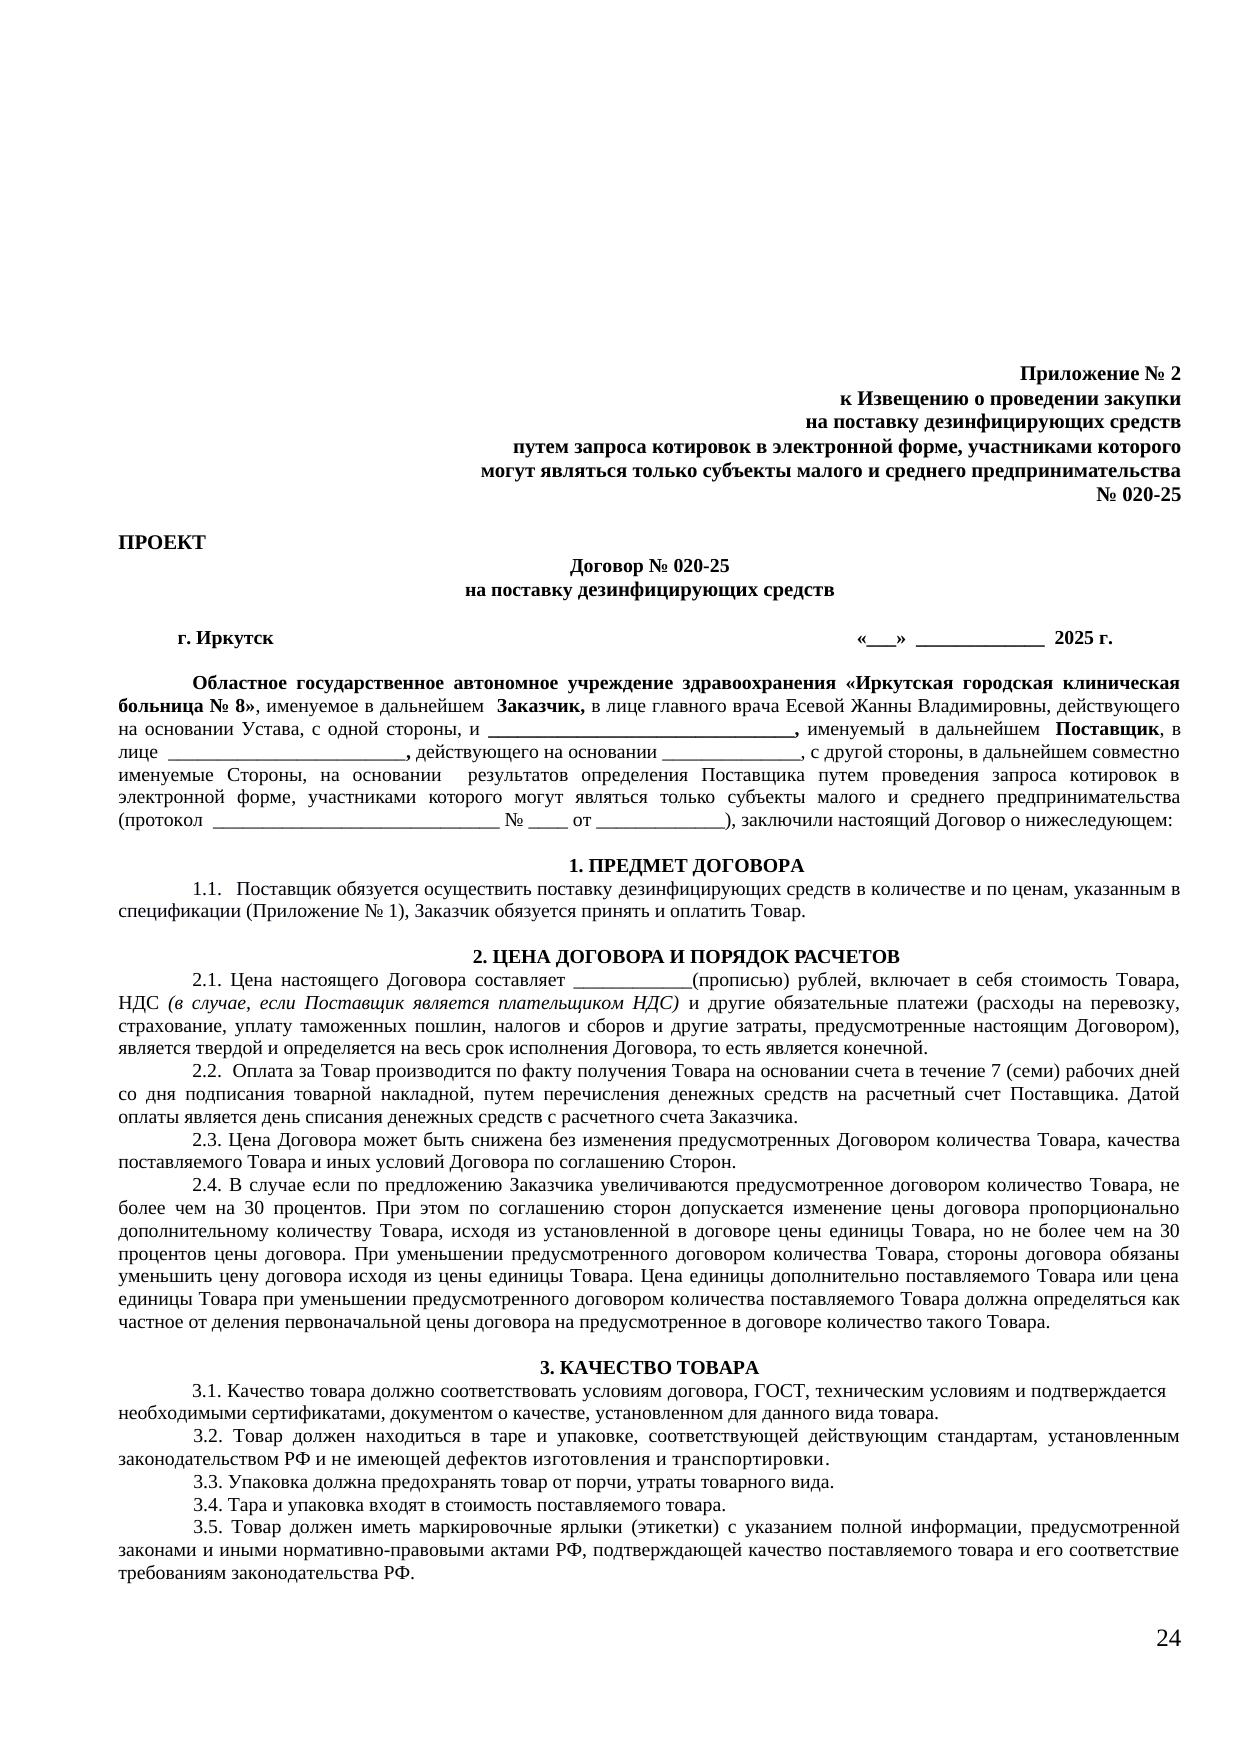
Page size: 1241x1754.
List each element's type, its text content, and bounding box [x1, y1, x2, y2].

text 3.1. Качество товара должно соответствовать условиям договора, ГОСТ, техническим условиям и подтверждается необходимыми сертификатами, документом о качестве, установленном для данного вида товара. [118, 1378, 1168, 1424]
text могут являться только субъекты малого и среднего предпринимательства [118, 458, 1181, 482]
list ПРЕДМЕТ ДОГОВОРА [118, 854, 1181, 877]
text 2.4. В случае если по предложению Заказчика увеличиваются предусмотренное договором количество Товара, не более чем на 30 процентов. При этом по соглашению сторон допускается изменение цены договора пропорционально дополнительному количеству Товара, исходя из установленной в договоре цены единицы Товара, но не более чем на 30 процентов цены договора. При уменьшении предусмотренного договором количества Товара, стороны договора обязаны уменьшить цену договора исходя из цены единицы Товара. Цена единицы дополнительно поставляемого Товара или цена единицы Товара при уменьшении предусмотренного договором количества поставляемого Товара должна определяться как частное от деления первоначальной цены договора на предусмотренное в договоре количество такого Товара. [118, 1173, 1181, 1333]
subtitle ЦЕНА ДОГОВОРА И ПОРЯДОК РАСЧЕТОВ [118, 945, 1181, 968]
text 3.3. Упаковка должна предохранять товар от порчи, утраты товарного вида. [118, 1470, 1181, 1493]
text путем запроса котировок в электронной форме, участниками которого [118, 433, 1181, 458]
text Областное государственное автономное учреждение здравоохранения «Иркутская городская клиническая больница № 8», именуемое в дальнейшем Заказчик, в лице главного врача Есевой Жанны Владимировны, действующего на основании Устава, с одной стороны, и _______________________________, именуемый в дальнейшем Поставщик, в лице ________________________, действующего на основании ______________, с другой стороны, в дальнейшем совместно именуемые Стороны, на основании результатов определения Поставщика путем проведения запроса котировок в электронной форме, участниками которого могут являться только субъекты малого и среднего предпринимательства (протокол _____________________________ № ____ от _____________), заключили настоящий Договор о нижеследующем: [118, 671, 1181, 831]
text 3.4. Тара и упаковка входят в стоимость поставляемого товара. [118, 1493, 1181, 1515]
text 3.2. Товар должен находиться в таре и упаковке, соответствующей действующим стандартам, установленным законодательством РФ и не имеющей дефектов изготовления и транспортировки. [118, 1424, 1181, 1470]
title Договор № 020-25 [118, 554, 1181, 577]
list Поставщик обязуется осуществить поставку дезинфицирующих средств в количестве и по ценам, указанным в спецификации (Приложение № 1), Заказчик обязуется принять и оплатить Товар. [118, 877, 1181, 922]
text 3.5. Товар должен иметь маркировочные ярлыки (этикетки) с указанием полной информации, предусмотренной законами и иными нормативно-правовыми актами РФ, подтверждающей качество поставляемого товара и его соответствие требованиям законодательства РФ. [118, 1515, 1181, 1584]
text Приложение № 2 [118, 361, 1181, 385]
text 2.1. Цена настоящего Договора составляет ____________(прописью) рублей, включает в себя стоимость Товара, НДС (в случае, если Поставщик является плательщиком НДС) и другие обязательные платежи (расходы на перевозку, страхование, уплату таможенных пошлин, налогов и сборов и другие затраты, предусмотренные настоящим Договором), является твердой и определяется на весь срок исполнения Договора, то есть является конечной. [118, 968, 1181, 1059]
text № 020-25 [118, 482, 1181, 506]
text к Извещению о проведении закупки [118, 385, 1181, 409]
text 2.3. Цена Договора может быть снижена без изменения предусмотренных Договором количества Товара, качества поставляемого Товара и иных условий Договора по соглашению Сторон. [118, 1128, 1181, 1173]
text г. Иркутск «___» _____________ 2025 г. [118, 626, 1181, 648]
text 3. КАЧЕСТВО ТОВАРА [118, 1356, 1181, 1378]
text на поставку дезинфицирующих средств [118, 409, 1181, 433]
text ПРОЕКТ [118, 530, 1181, 554]
text 2.2. Оплата за Товар производится по факту получения Товара на основании счета в течение 7 (семи) рабочих дней со дня подписания товарной накладной, путем перечисления денежных средств на расчетный счет Поставщика. Датой оплаты является день списания денежных средств с расчетного счета Заказчика. [118, 1059, 1181, 1128]
text на поставку дезинфицирующих средств [118, 577, 1181, 601]
